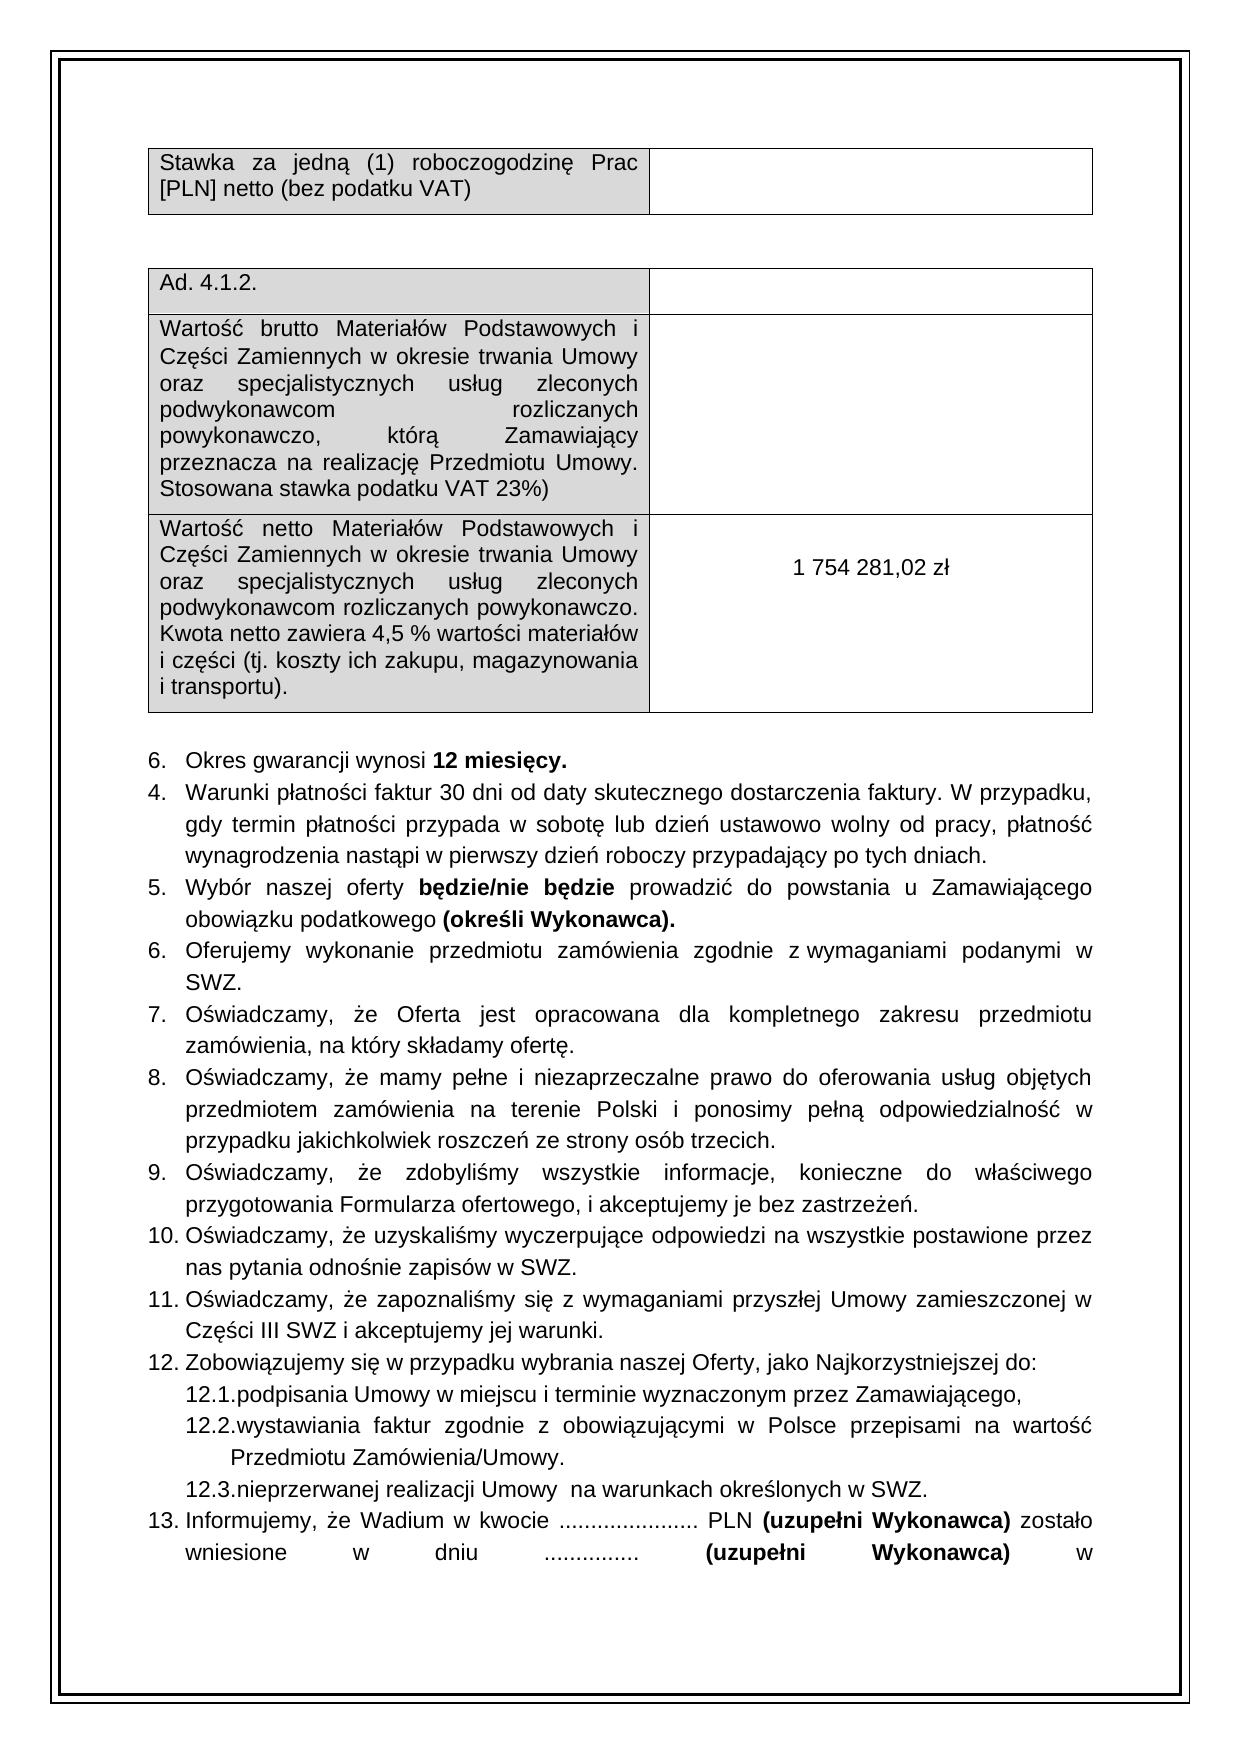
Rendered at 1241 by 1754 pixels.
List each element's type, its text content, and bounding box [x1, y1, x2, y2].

table_cell [650, 315, 1092, 514]
list Warunki płatności faktur 30 dni od daty skutecznego dostarczenia faktury. W przypadku, gdy termin płatności przypada w sobotę lub dzień ustawowo wolny od pracy, płatność wynagrodzenia nastąpi w pierwszy dzień roboczy przypadający po tych dniach. [148, 775, 1093, 870]
list Wybór naszej oferty będzie/nie będzie prowadzić do powstania u Zamawiającego obowiązku podatkowego (określi Wykonawca). [148, 870, 1093, 933]
table_header [650, 269, 1092, 313]
table_cell Wartość netto Materiałów Podstawowych i Części Zamiennych w okresie trwania Umowy oraz specjalistycznych usług zleconych podwykonawcom rozliczanych powykonawczo. Kwota netto zawiera 4,5 % wartości materiałów i części (tj. koszty ich zakupu, magazynowania i transportu). [149, 515, 649, 712]
list Okres gwarancji wynosi 12 miesięcy. [148, 743, 1093, 775]
list nieprzerwanej realizacji Umowy na warunkach określonych w SWZ. [185, 1472, 1093, 1503]
table_cell Wartość brutto Materiałów Podstawowych i Części Zamiennych w okresie trwania Umowy oraz specjalistycznych usług zleconych podwykonawcom rozliczanych powykonawczo, którą Zamawiający przeznacza na realizację Przedmiotu Umowy. Stosowana stawka podatku VAT 23%) [149, 315, 649, 514]
table_header Ad. 4.1.2. [149, 269, 649, 313]
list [148, 1503, 1093, 1567]
table_cell Stawka za jedną (1) roboczogodzinę Prac [PLN] netto (bez podatku VAT) [149, 149, 649, 214]
list Oświadczamy, że zdobyliśmy wszystkie informacje, konieczne do właściwego przygotowania Formularza ofertowego, i akceptujemy je bez zastrzeżeń. [148, 1155, 1093, 1218]
list wystawiania faktur zgodnie z obowiązującymi w Polsce przepisami na wartość Przedmiotu Zamówienia/Umowy. [185, 1408, 1093, 1472]
table_cell [650, 149, 1092, 214]
list Oświadczamy, że uzyskaliśmy wyczerpujące odpowiedzi na wszystkie postawione przez nas pytania odnośnie zapisów w SWZ. [148, 1218, 1093, 1282]
table_cell 1 754 281,02 zł [650, 515, 1092, 712]
list Oświadczamy, że Oferta jest opracowana dla kompletnego zakresu przedmiotu zamówienia, na który składamy ofertę. [148, 997, 1093, 1060]
list Zobowiązujemy się w przypadku wybrania naszej Oferty, jako Najkorzystniejszej do: [148, 1345, 1093, 1377]
list Oświadczamy, że mamy pełne i niezaprzeczalne prawo do oferowania usług objętych przedmiotem zamówienia na terenie Polski i ponosimy pełną odpowiedzialność w przypadku jakichkolwiek roszczeń ze strony osób trzecich. [148, 1060, 1093, 1155]
list podpisania Umowy w miejscu i terminie wyznaczonym przez Zamawiającego, [185, 1377, 1093, 1408]
list Oferujemy wykonanie przedmiotu zamówienia zgodnie z wymaganiami podanymi w SWZ. [148, 933, 1093, 997]
list Oświadczamy, że zapoznaliśmy się z wymaganiami przyszłej Umowy zamieszczonej w Części III SWZ i akceptujemy jej warunki. [148, 1282, 1093, 1345]
